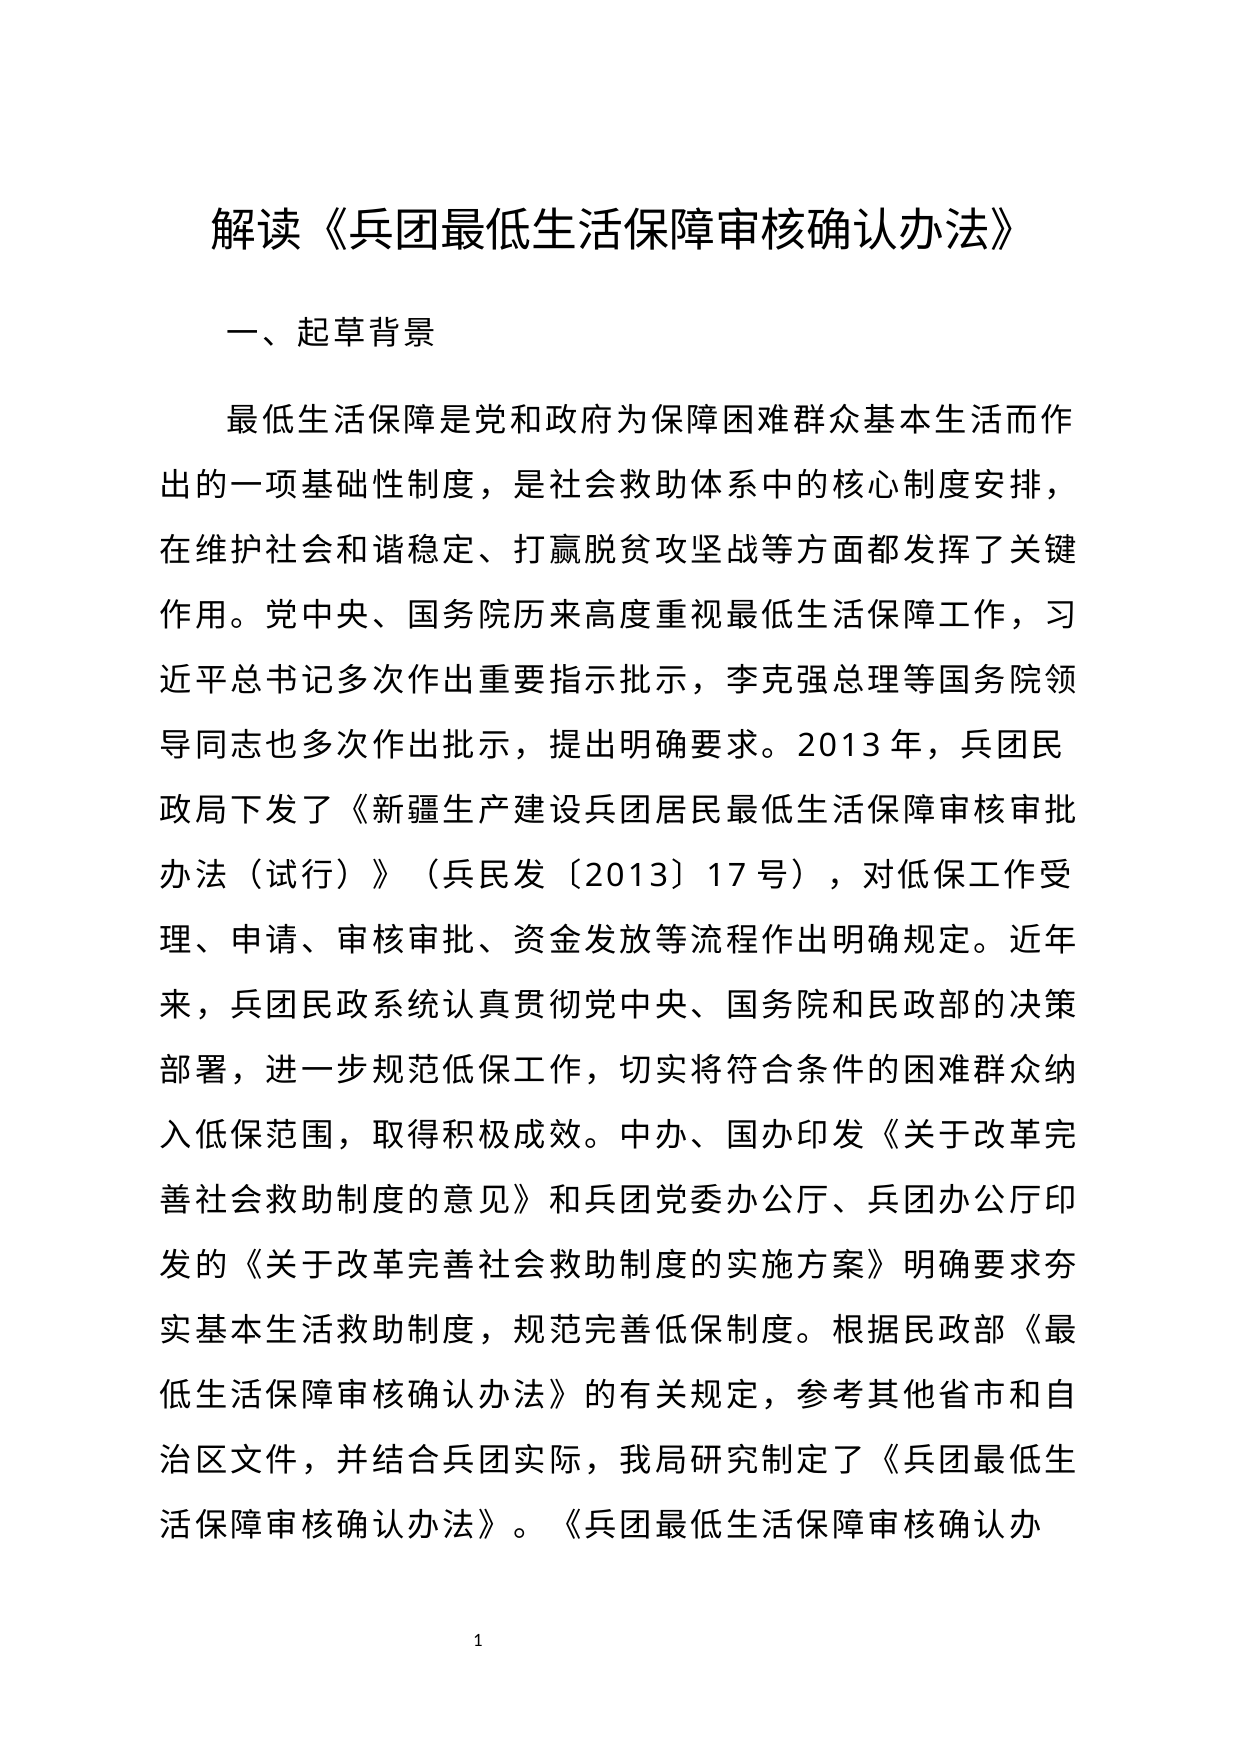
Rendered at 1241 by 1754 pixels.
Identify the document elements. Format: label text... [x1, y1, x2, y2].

text 解读《兵团最低生活保障审核确认办法》 [159, 178, 1087, 276]
text 一、起草背景 [159, 298, 1087, 363]
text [159, 384, 1087, 1554]
